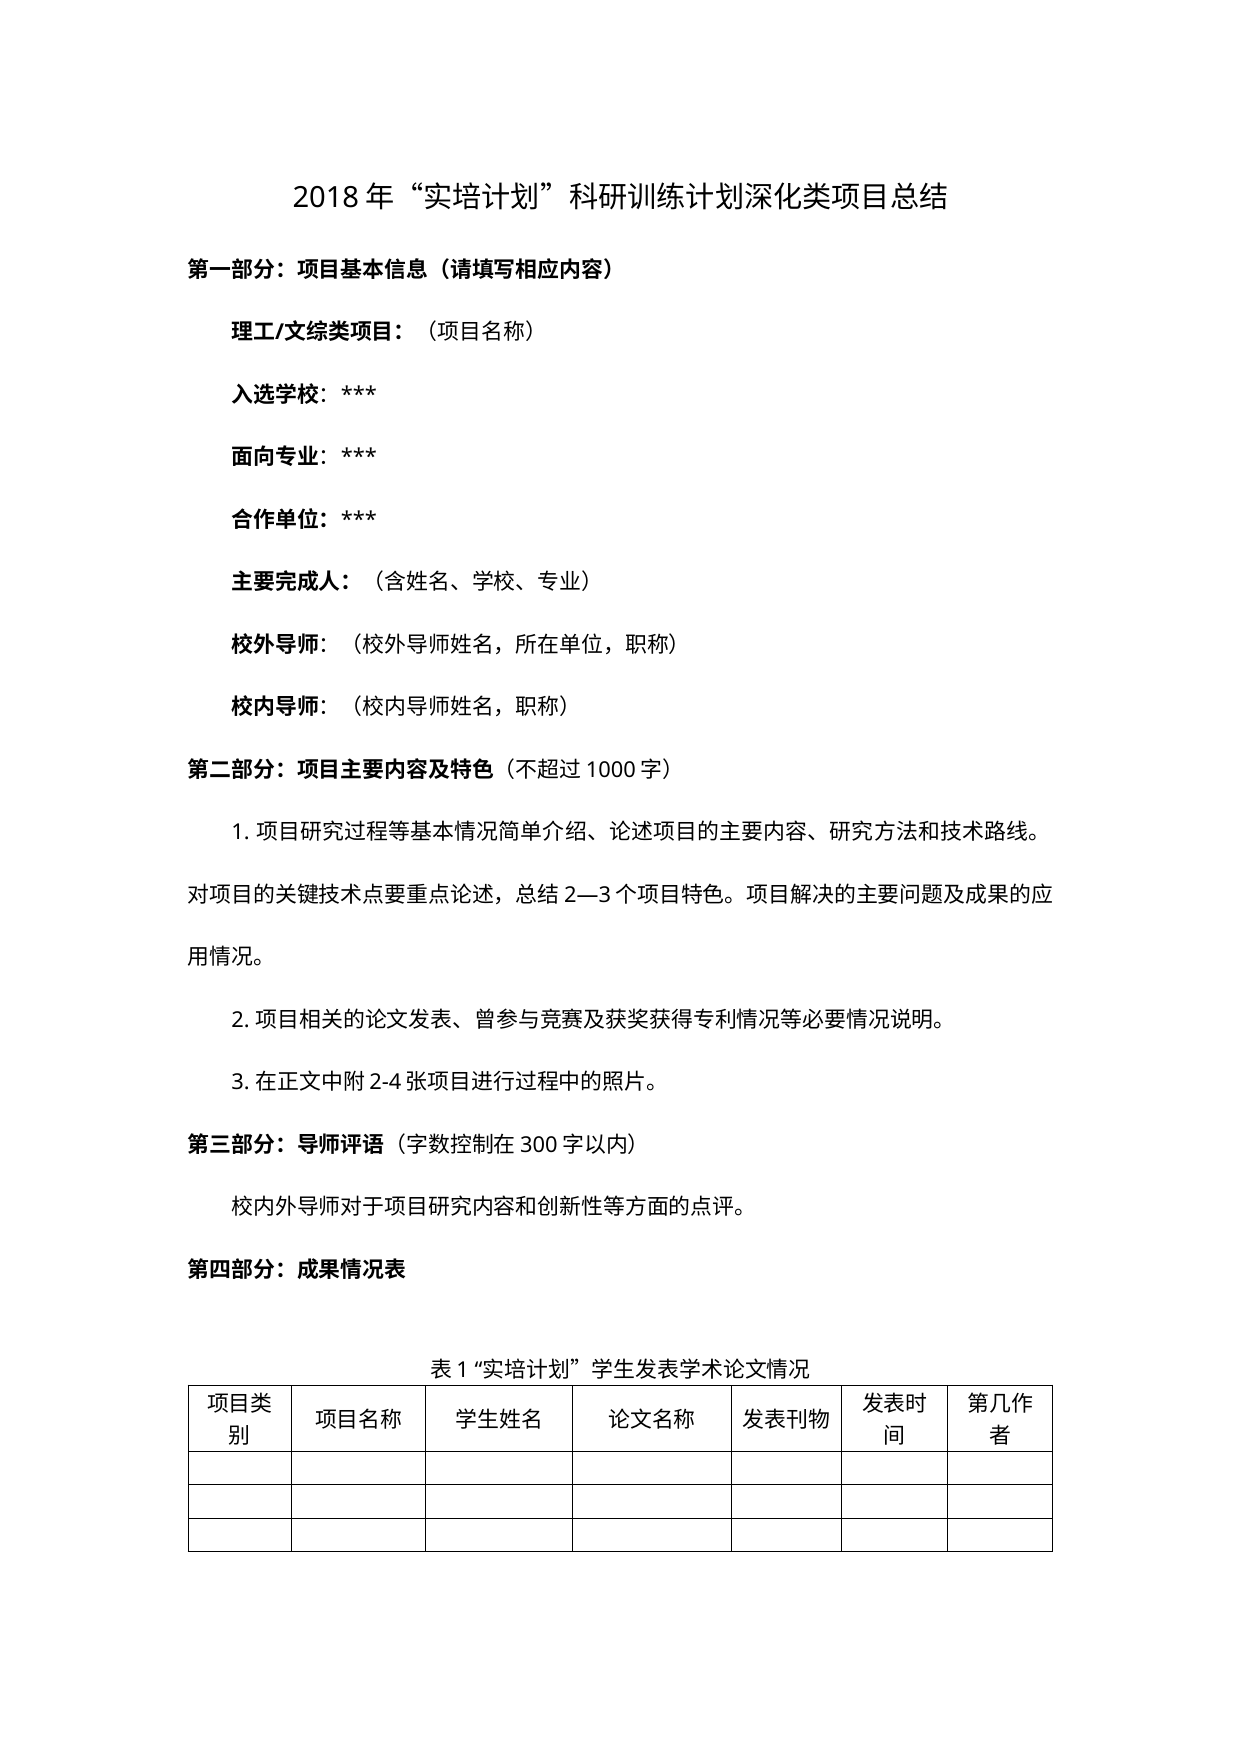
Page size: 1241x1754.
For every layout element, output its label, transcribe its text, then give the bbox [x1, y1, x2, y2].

table_header 第几作者 [948, 1386, 1052, 1451]
table_cell [948, 1485, 1052, 1518]
text 入选学校：*** [187, 352, 1053, 414]
text 校内外导师对于项目研究内容和创新性等方面的点评。 [187, 1164, 1053, 1227]
table_cell [426, 1452, 572, 1484]
table_cell [732, 1519, 841, 1551]
table_header 学生姓名 [426, 1386, 572, 1451]
text 2. 项目相关的论文发表、曾参与竞赛及获奖获得专利情况等必要情况说明。 [187, 977, 1053, 1039]
table_cell [426, 1485, 572, 1518]
text 校内导师：（校内导师姓名，职称） [187, 664, 1053, 727]
table_header 项目类别 [189, 1386, 291, 1451]
text 合作单位：*** [187, 477, 1053, 539]
table_cell [948, 1452, 1052, 1484]
table_cell [292, 1452, 425, 1484]
table_header 发表时间 [842, 1386, 947, 1451]
text 第三部分：导师评语（字数控制在300字以内） [187, 1102, 1053, 1164]
text 校外导师：（校外导师姓名，所在单位，职称） [187, 602, 1053, 664]
text 第二部分：项目主要内容及特色（不超过1000字） [187, 727, 1053, 789]
table_cell [189, 1452, 291, 1484]
text 第一部分：项目基本信息（请填写相应内容） [187, 227, 1053, 289]
table_cell [732, 1452, 841, 1484]
table_header 论文名称 [573, 1386, 731, 1451]
table_cell [426, 1519, 572, 1551]
table_cell [842, 1519, 947, 1551]
table_cell [573, 1452, 731, 1484]
table_cell [842, 1452, 947, 1484]
table_cell [189, 1519, 291, 1551]
text 第四部分：成果情况表 [187, 1227, 1053, 1289]
text 3. 在正文中附2-4张项目进行过程中的照片。 [187, 1039, 1053, 1102]
text 面向专业：*** [187, 414, 1053, 477]
text 1. 项目研究过程等基本情况简单介绍、论述项目的主要内容、研究方法和技术路线。对项目的关键技术点要重点论述，总结2—3个项目特色。项目解决的主要问题及成果的应用情况。 [187, 789, 1053, 977]
table_cell [573, 1519, 731, 1551]
table_cell [732, 1485, 841, 1518]
table_cell [292, 1485, 425, 1518]
table_cell [948, 1519, 1052, 1551]
table_header 项目名称 [292, 1386, 425, 1451]
table_header 发表刊物 [732, 1386, 841, 1451]
table_cell [292, 1519, 425, 1551]
table_cell [842, 1485, 947, 1518]
text 主要完成人：（含姓名、学校、专业） [187, 539, 1053, 602]
table_cell [189, 1485, 291, 1518]
table_cell [573, 1485, 731, 1518]
text 表1 “实培计划”学生发表学术论文情况 [187, 1352, 1053, 1384]
text 理工/文综类项目：（项目名称） [187, 289, 1053, 352]
text 2018年“实培计划”科研训练计划深化类项目总结 [187, 162, 1053, 227]
